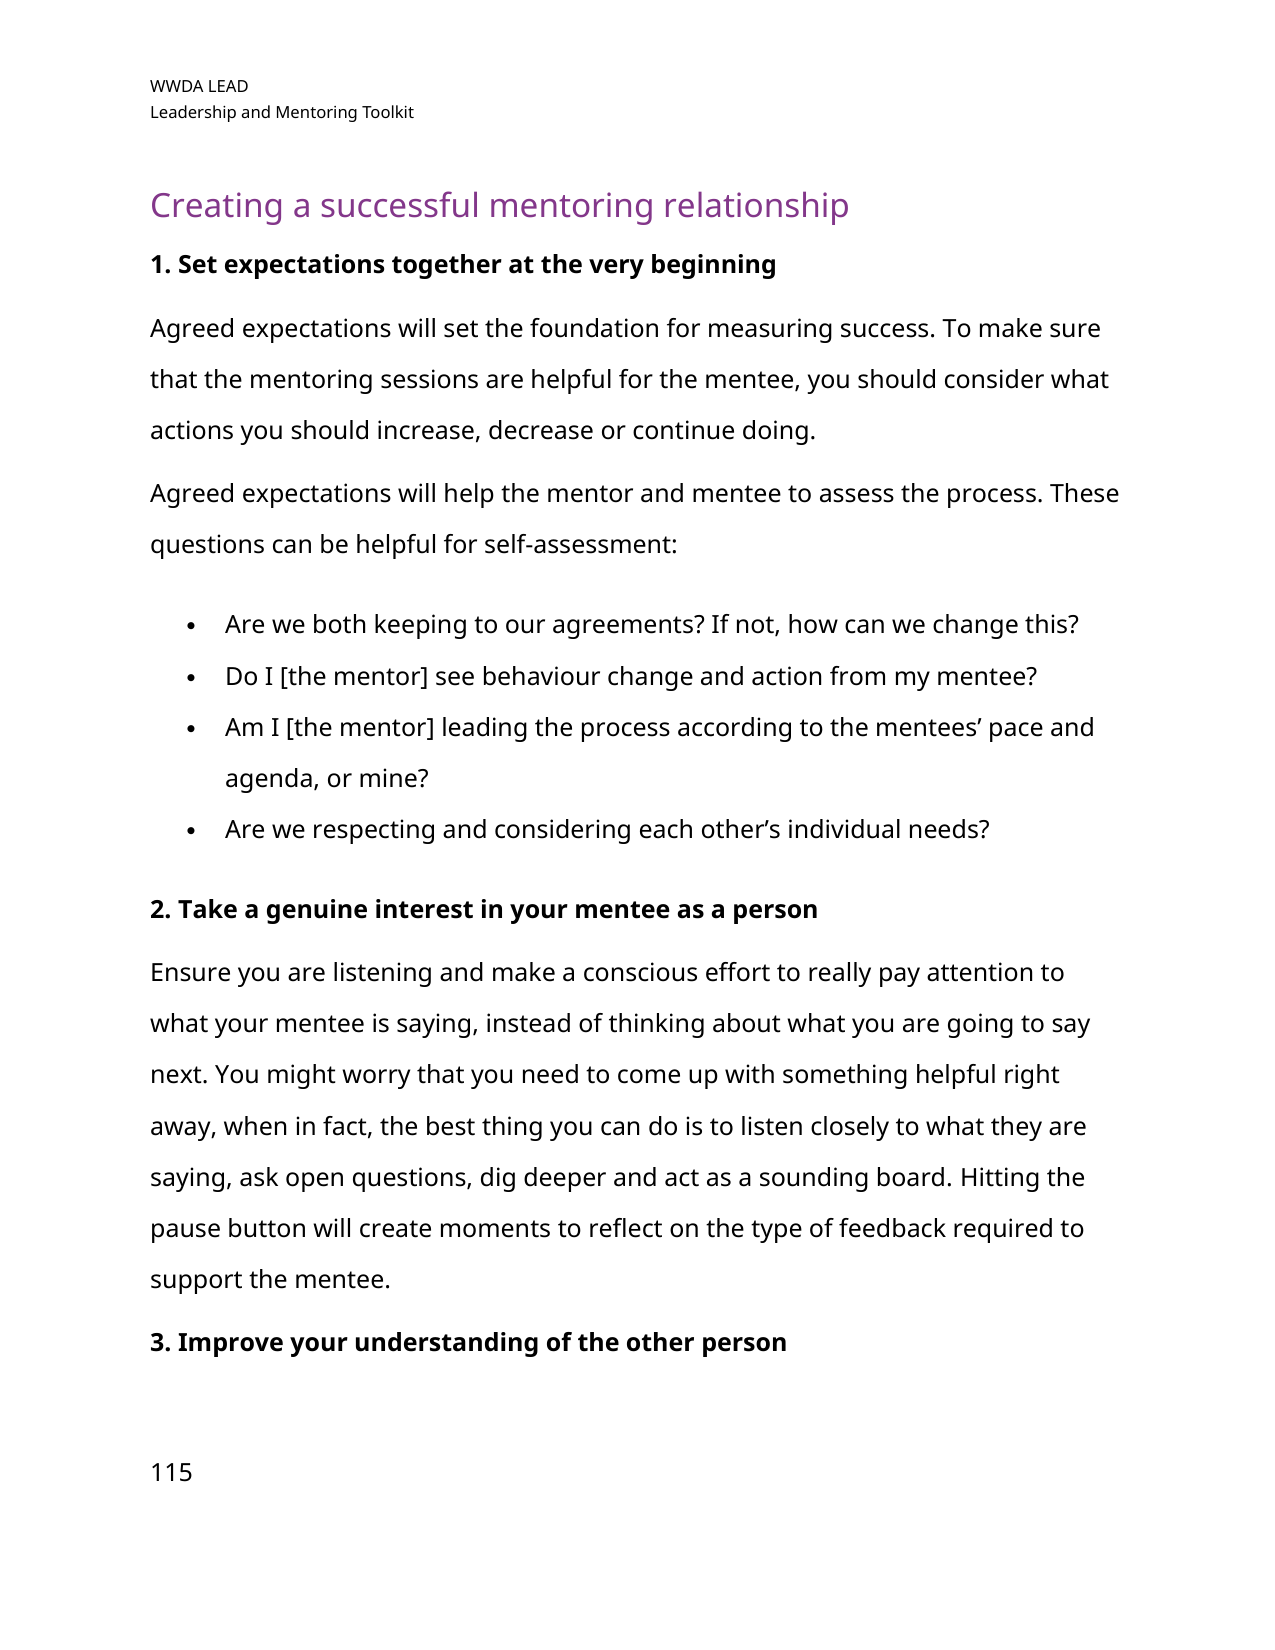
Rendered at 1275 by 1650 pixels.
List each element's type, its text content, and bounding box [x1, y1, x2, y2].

text Ensure you are listening and make a conscious effort to really pay attention to what your mentee is saying, instead of thinking about what you are going to say next. You might worry that you need to come up with something helpful right away, when in fact, the best thing you can do is to listen closely to what they are saying, ask open questions, dig deeper and act as a sounding board. Hitting the pause button will create moments to reflect on the type of feedback required to support the mentee. [150, 955, 1125, 1295]
list Are we respecting and considering each other’s individual needs? [187, 811, 1125, 845]
subtitle Creating a successful mentoring relationship [150, 182, 1125, 227]
text 2. Take a genuine interest in your mentee as a person [150, 892, 1125, 926]
list Do I [the mentor] see behaviour change and action from my mentee? [187, 658, 1125, 692]
text 3. Improve your understanding of the other person [150, 1325, 1125, 1359]
list Am I [the mentor] leading the process according to the mentees’ pace and agenda, or mine? [187, 709, 1125, 794]
list Are we both keeping to our agreements? If not, how can we change this? [187, 607, 1125, 641]
text Agreed expectations will set the foundation for measuring success. To make sure that the mentoring sessions are helpful for the mentee, you should consider what actions you should increase, decrease or continue doing. [150, 310, 1125, 446]
text 1. Set expectations together at the very beginning [150, 247, 1125, 281]
text Agreed expectations will help the mentor and mentee to assess the process. These questions can be helpful for self-assessment: [150, 476, 1125, 561]
